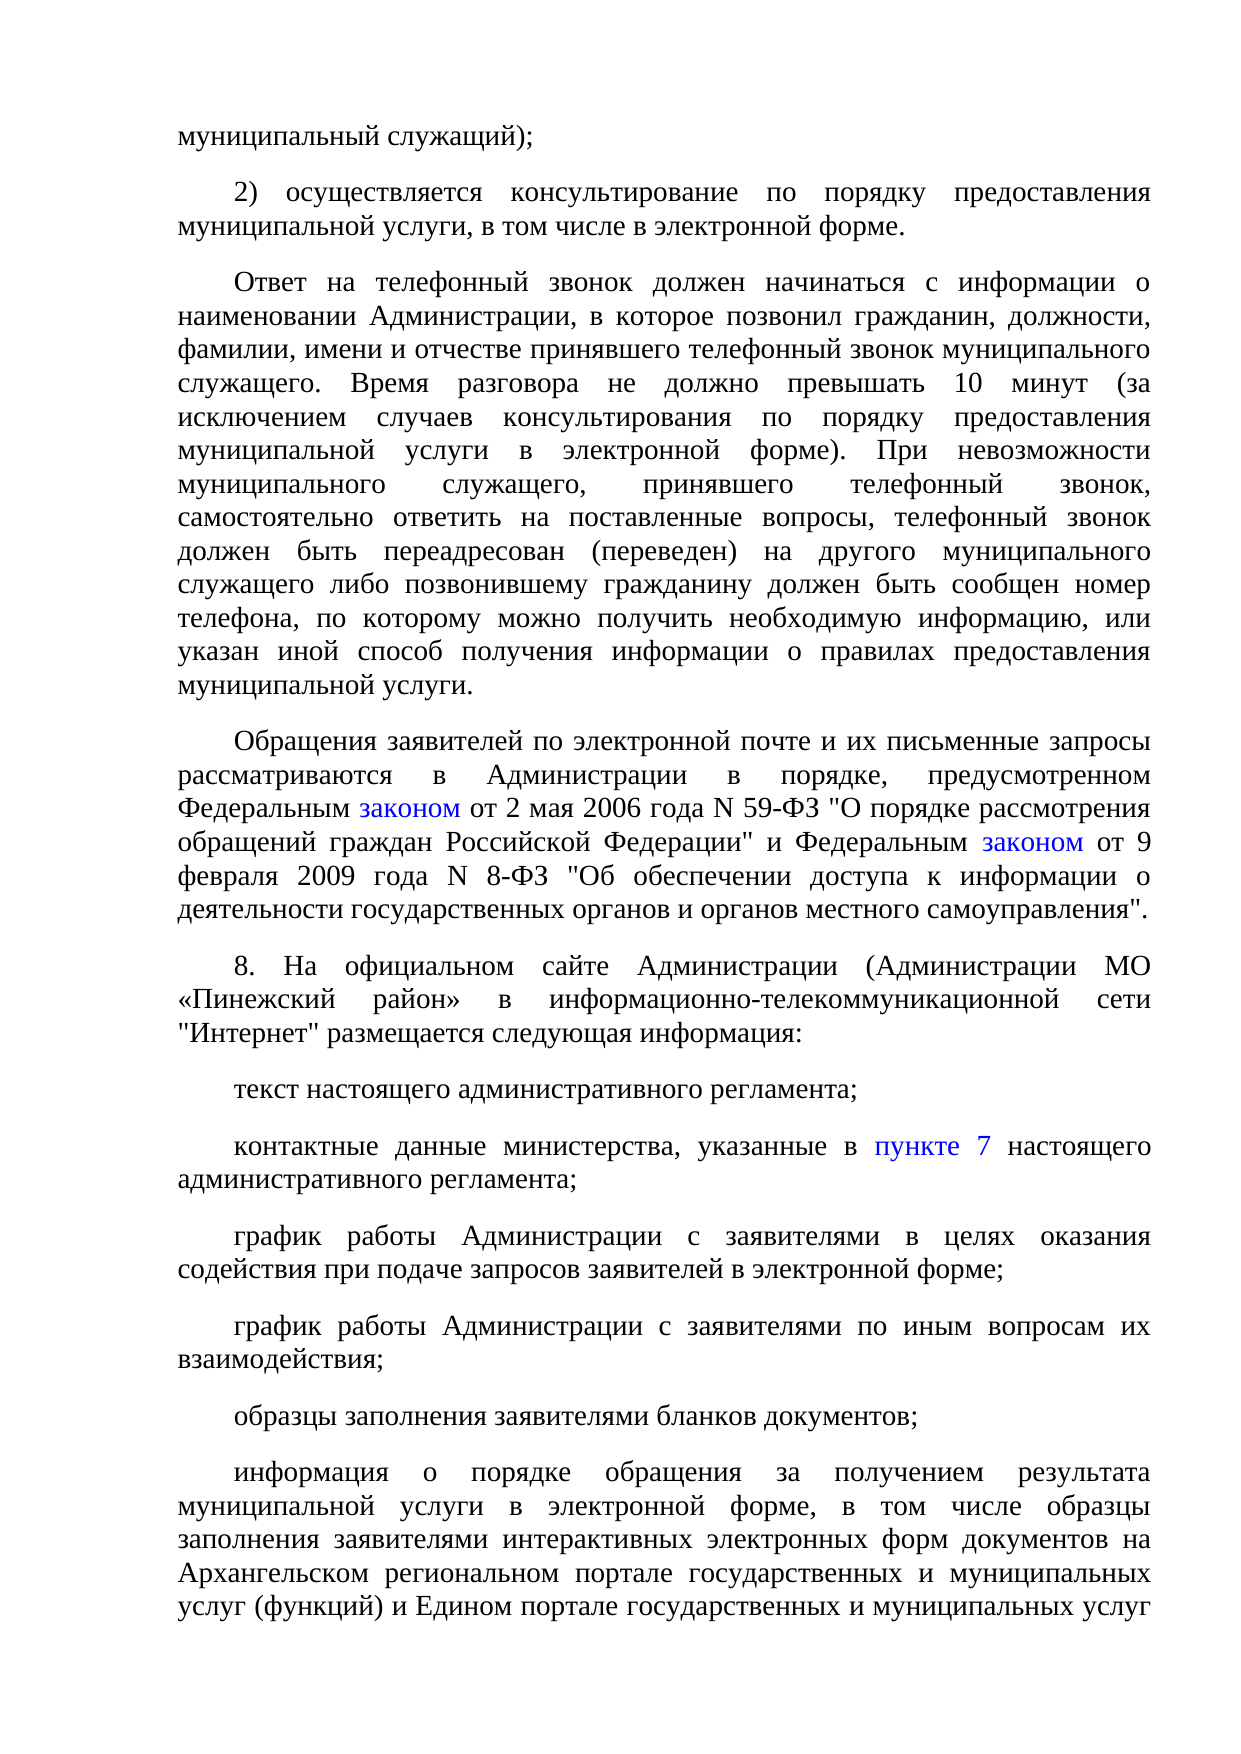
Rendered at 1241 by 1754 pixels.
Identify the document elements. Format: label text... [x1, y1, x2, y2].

text график работы Администрации с заявителями в целях оказания содействия при подаче запросов заявителей в электронной форме; [177, 1218, 1152, 1285]
text график работы Администрации с заявителями по иным вопросам их взаимодействия; [177, 1308, 1152, 1375]
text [177, 118, 1152, 152]
text 8. На официальном сайте Администрации (Администрации МО «Пинежский район» в информационно-телекоммуникационной сети "Интернет" размещается следующая информация: [177, 948, 1152, 1048]
text Обращения заявителей по электронной почте и их письменные запросы рассматриваются в Администрации в порядке, предусмотренном Федеральным законом от 2 мая 2006 года N 59-ФЗ "О порядке рассмотрения обращений граждан Российской Федерации" и Федеральным законом от 9 февраля 2009 года N 8-ФЗ "Об обеспечении доступа к информации о деятельности государственных органов и органов местного самоуправления". [177, 723, 1152, 925]
text 2) осуществляется консультирование по порядку предоставления муниципальной услуги, в том числе в электронной форме. [177, 174, 1152, 242]
text текст настоящего административного регламента; [177, 1071, 1152, 1105]
text Ответ на телефонный звонок должен начинаться с информации о наименовании Администрации, в которое позвонил гражданин, должности, фамилии, имени и отчестве принявшего телефонный звонок муниципального служащего. Время разговора не должно превышать 10 минут (за исключением случаев консультирования по порядку предоставления муниципальной услуги в электронной форме). При невозможности муниципального служащего, принявшего телефонный звонок, самостоятельно ответить на поставленные вопросы, телефонный звонок должен быть переадресован (переведен) на другого муниципального служащего либо позвонившему гражданину должен быть сообщен номер телефона, по которому можно получить необходимую информацию, или указан иной способ получения информации о правилах предоставления муниципальной услуги. [177, 264, 1152, 701]
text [177, 1454, 1152, 1622]
text образцы заполнения заявителями бланков документов; [177, 1398, 1152, 1431]
text контактные данные министерства, указанные в пункте 7 настоящего административного регламента; [177, 1128, 1152, 1195]
